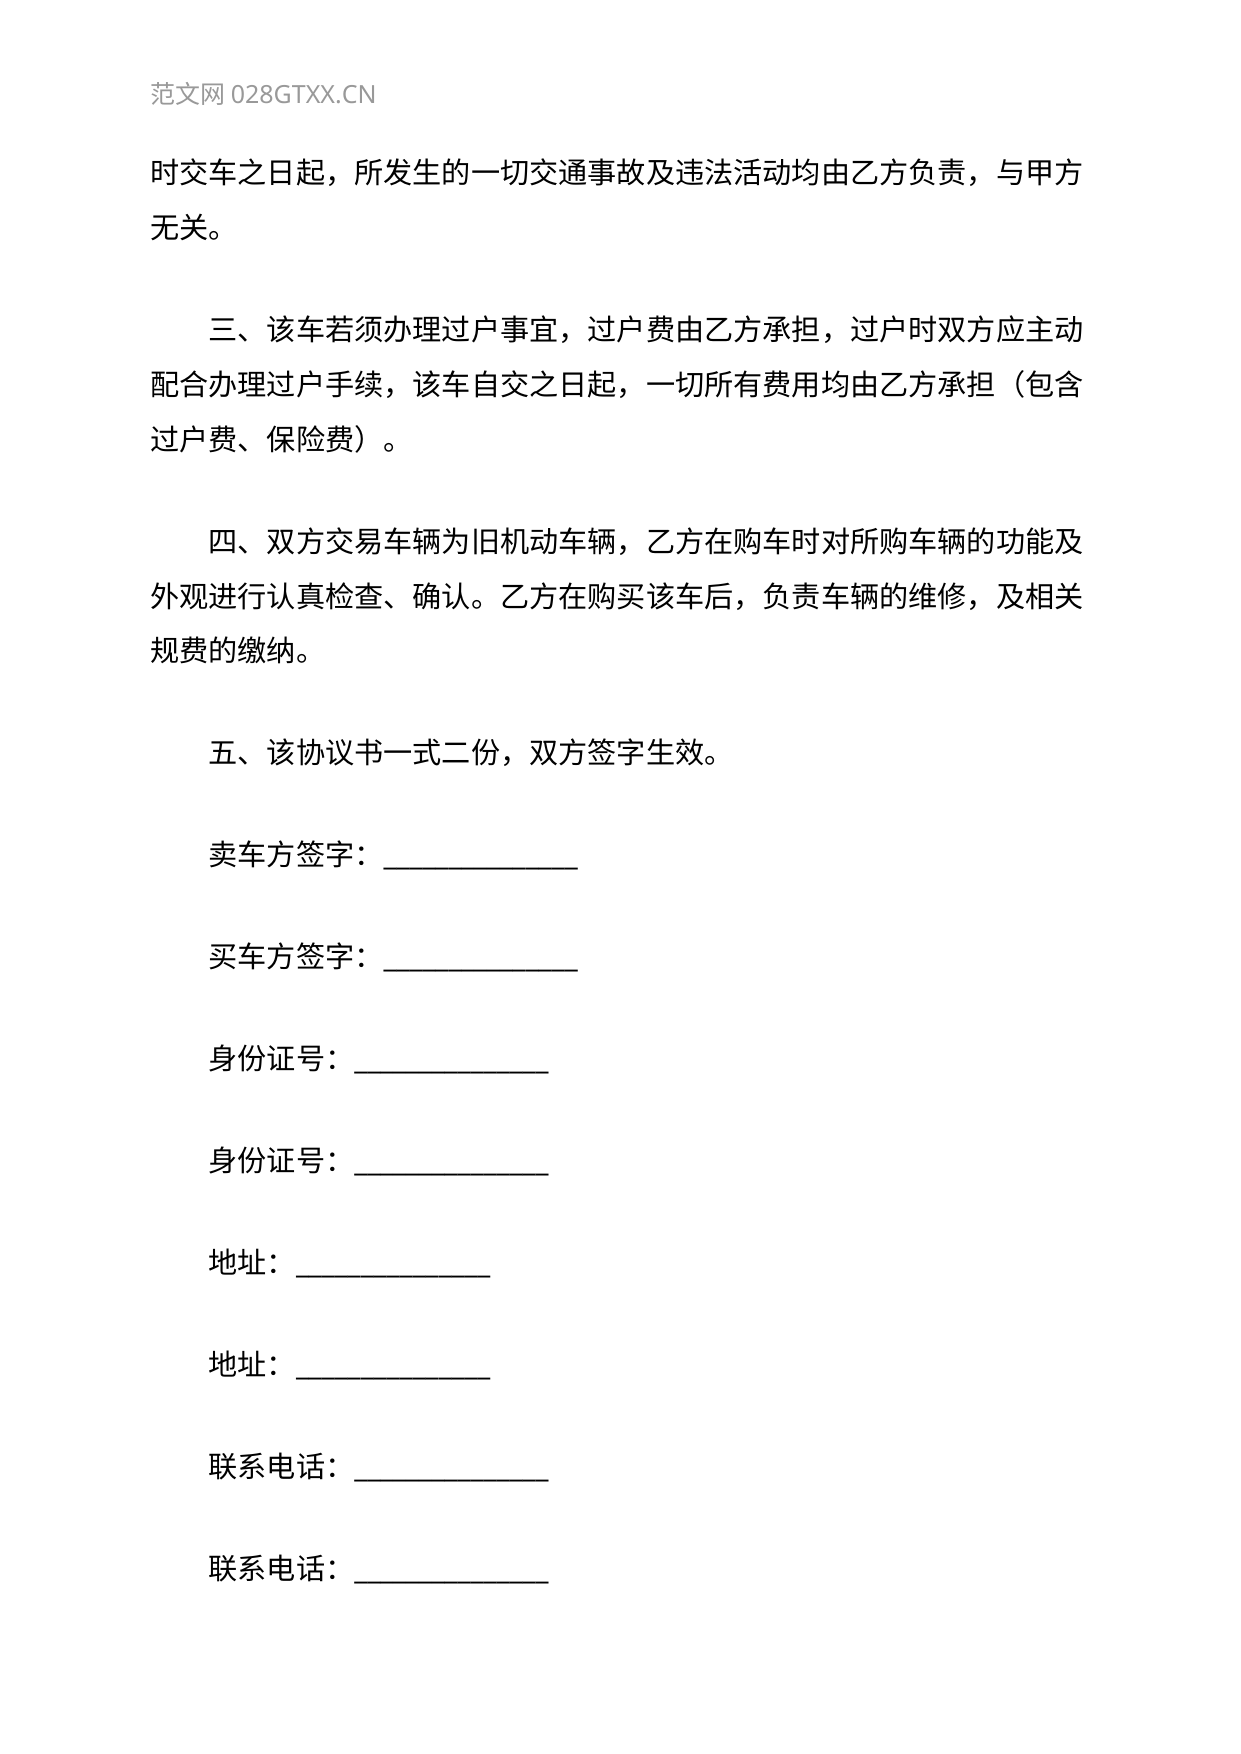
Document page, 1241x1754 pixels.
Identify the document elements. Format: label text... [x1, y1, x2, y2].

text 五、该协议书一式二份，双方签字生效。 [150, 730, 1090, 772]
text 联系电话：_______________ [150, 1545, 1090, 1588]
text 四、双方交易车辆为旧机动车辆，乙方在购车时对所购车辆的功能及外观进行认真检查、确认。乙方在购买该车后，负责车辆的维修，及相关规费的缴纳。 [150, 518, 1090, 670]
text 地址：_______________ [150, 1341, 1090, 1384]
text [150, 150, 1090, 247]
text 地址：_______________ [150, 1239, 1090, 1282]
text 卖车方签字：_______________ [150, 832, 1090, 874]
text 三、该车若须办理过户事宜，过户费由乙方承担，过户时双方应主动配合办理过户手续，该车自交之日起，一切所有费用均由乙方承担（包含过户费、保险费）。 [150, 307, 1090, 459]
text 身份证号：_______________ [150, 1036, 1090, 1078]
text 身份证号：_______________ [150, 1137, 1090, 1180]
text 联系电话：_______________ [150, 1443, 1090, 1486]
text 买车方签字：_______________ [150, 933, 1090, 976]
